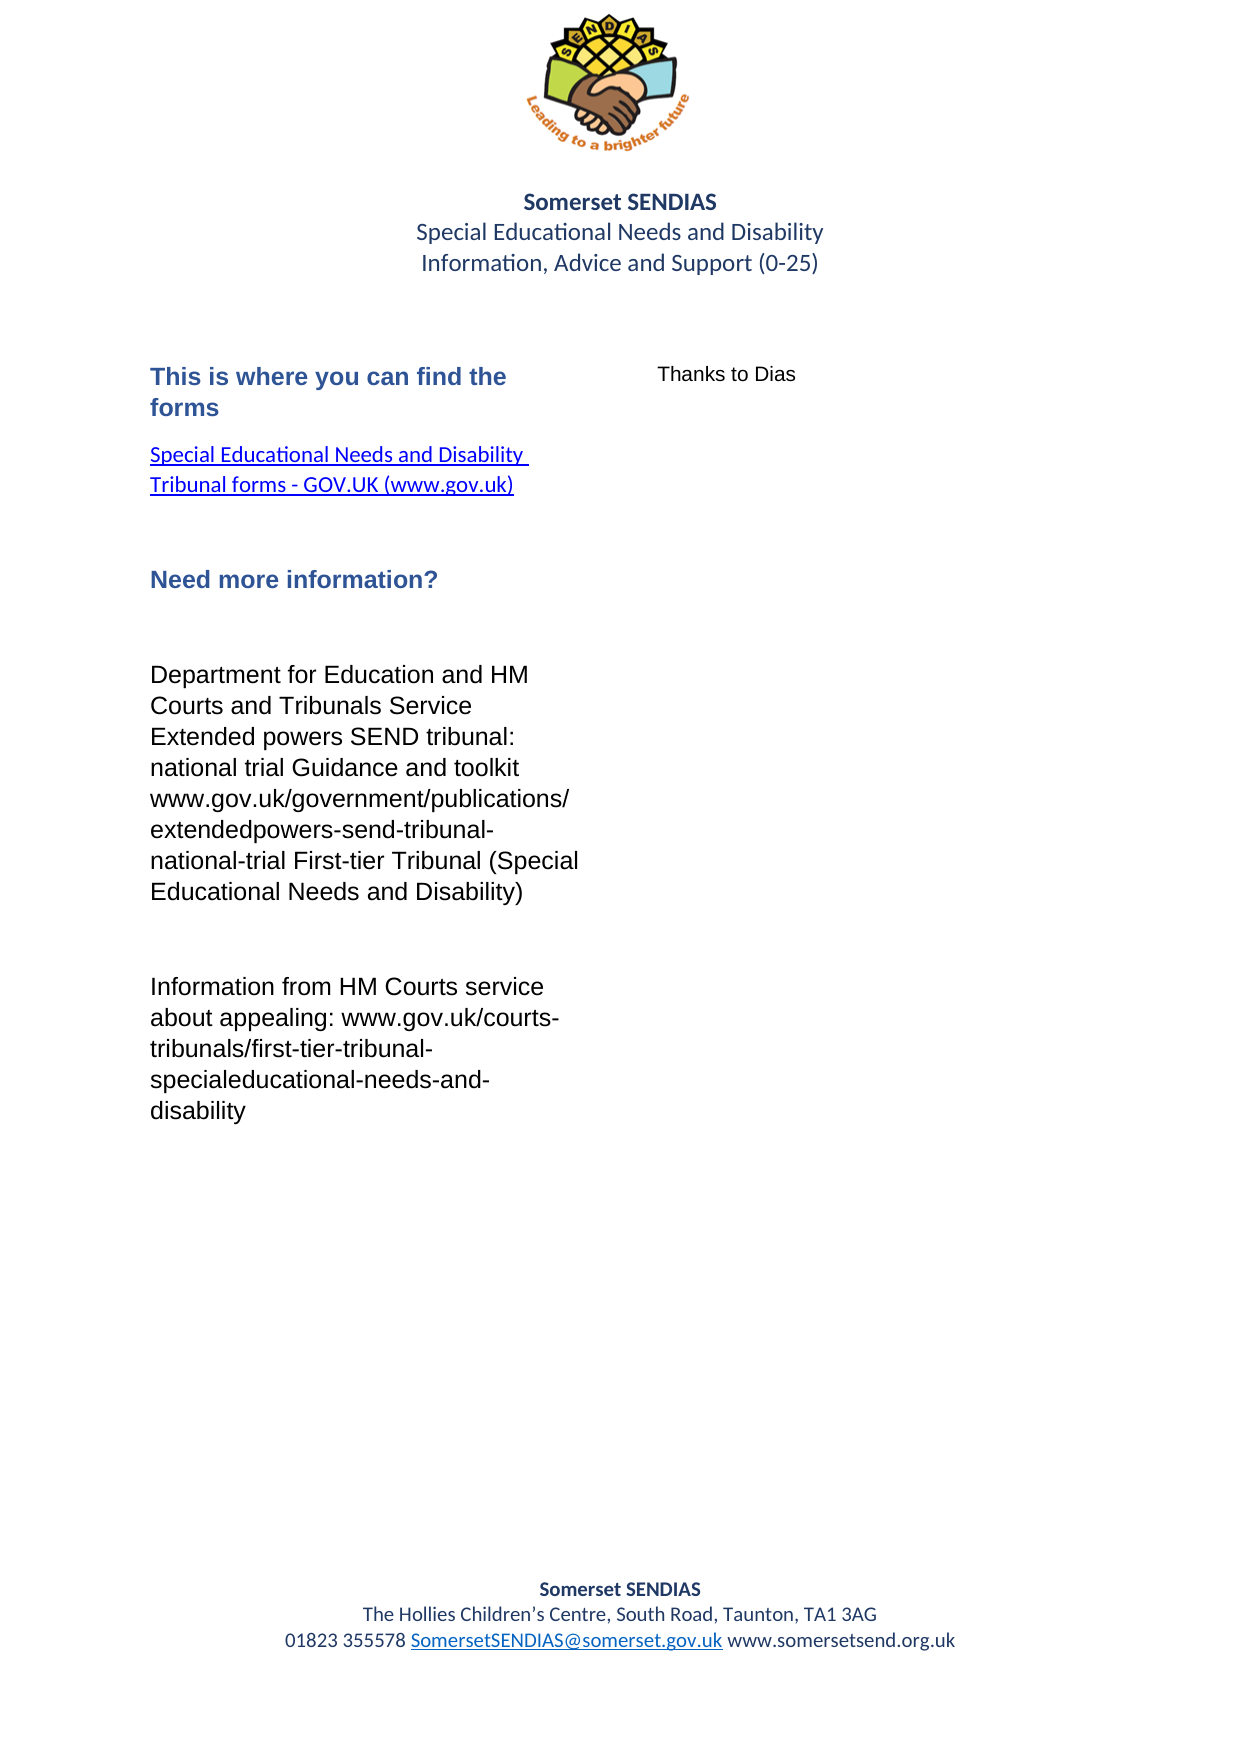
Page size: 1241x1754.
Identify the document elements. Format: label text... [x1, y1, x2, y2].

text This is where you can find the forms [150, 361, 583, 421]
text Special Educational Needs and Disability Tribunal forms - GOV.UK (www.gov.uk) [150, 440, 583, 498]
picture [525, 0, 704, 169]
text Information from HM Courts service about appealing: www.gov.uk/courts-tribunals/first-tier-tribunal-specialeducational-needs-and-disability [150, 971, 583, 1124]
text Department for Education and HM Courts and Tribunals Service Extended powers SEND tribunal: national trial Guidance and toolkit www.gov.uk/government/publications/extendedpowers-send-tribunal-national-trial First-tier Tribunal (Special Educational Needs and Disability) [150, 659, 583, 906]
text Thanks to Dias [657, 361, 1090, 385]
text Need more information? [150, 565, 583, 594]
